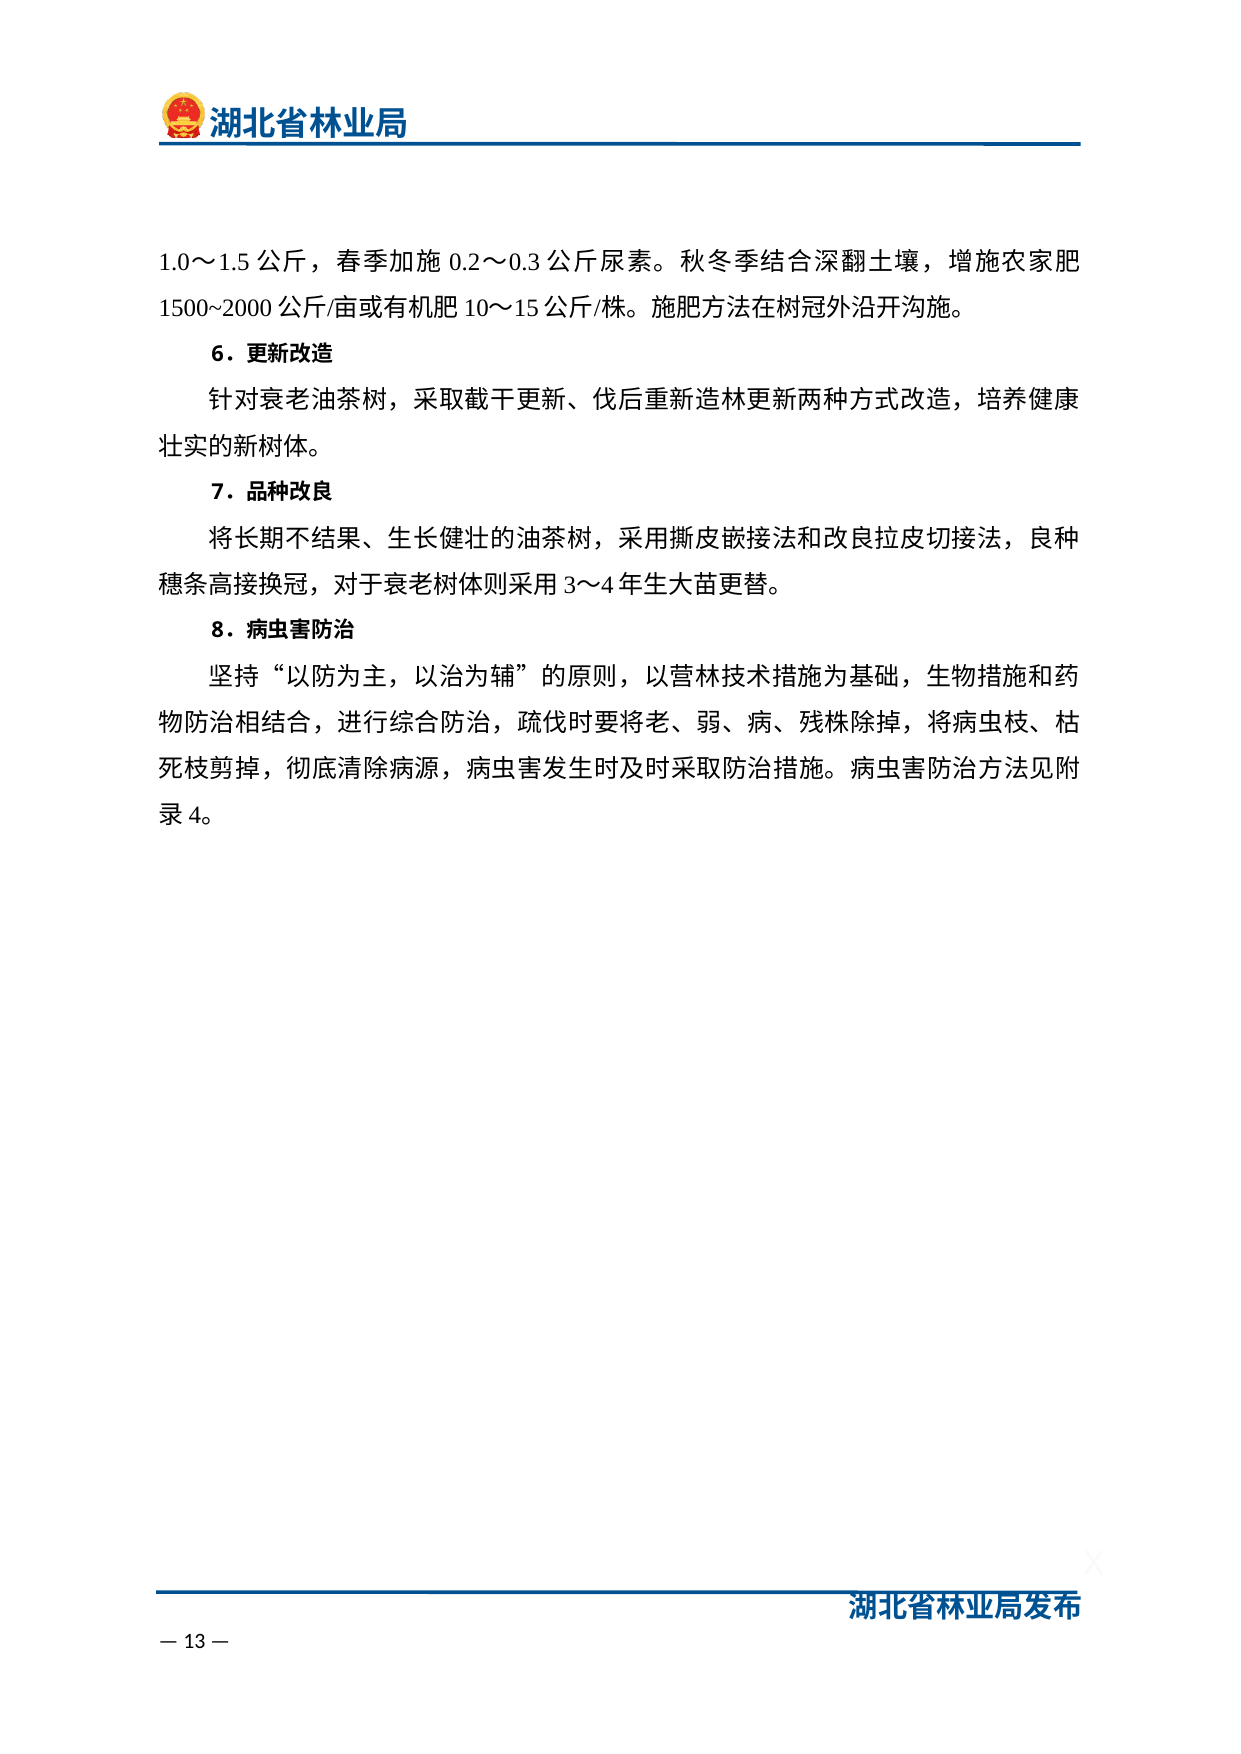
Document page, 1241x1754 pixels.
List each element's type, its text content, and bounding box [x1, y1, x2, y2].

subtitle 病虫害防治 [158, 605, 1082, 651]
text 坚持“以防为主，以治为辅”的原则，以营林技术措施为基础，生物措施和药物防治相结合，进行综合防治，疏伐时要将老、弱、病、残株除掉，将病虫枝、枯死枝剪掉，彻底清除病源，病虫害发生时及时采取防治措施。病虫害防治方法见附录4。 [158, 651, 1082, 836]
subtitle 品种改良 [158, 467, 1082, 513]
subtitle 更新改造 [158, 329, 1082, 375]
picture [158, 90, 209, 142]
text 将长期不结果、生长健壮的油茶树，采用撕皮嵌接法和改良拉皮切接法，良种穗条高接换冠，对于衰老树体则采用3～4年生大苗更替。 [158, 513, 1082, 605]
text 针对衰老油茶树，采取截干更新、伐后重新造林更新两种方式改造，培养健康壮实的新树体。 [158, 375, 1082, 467]
